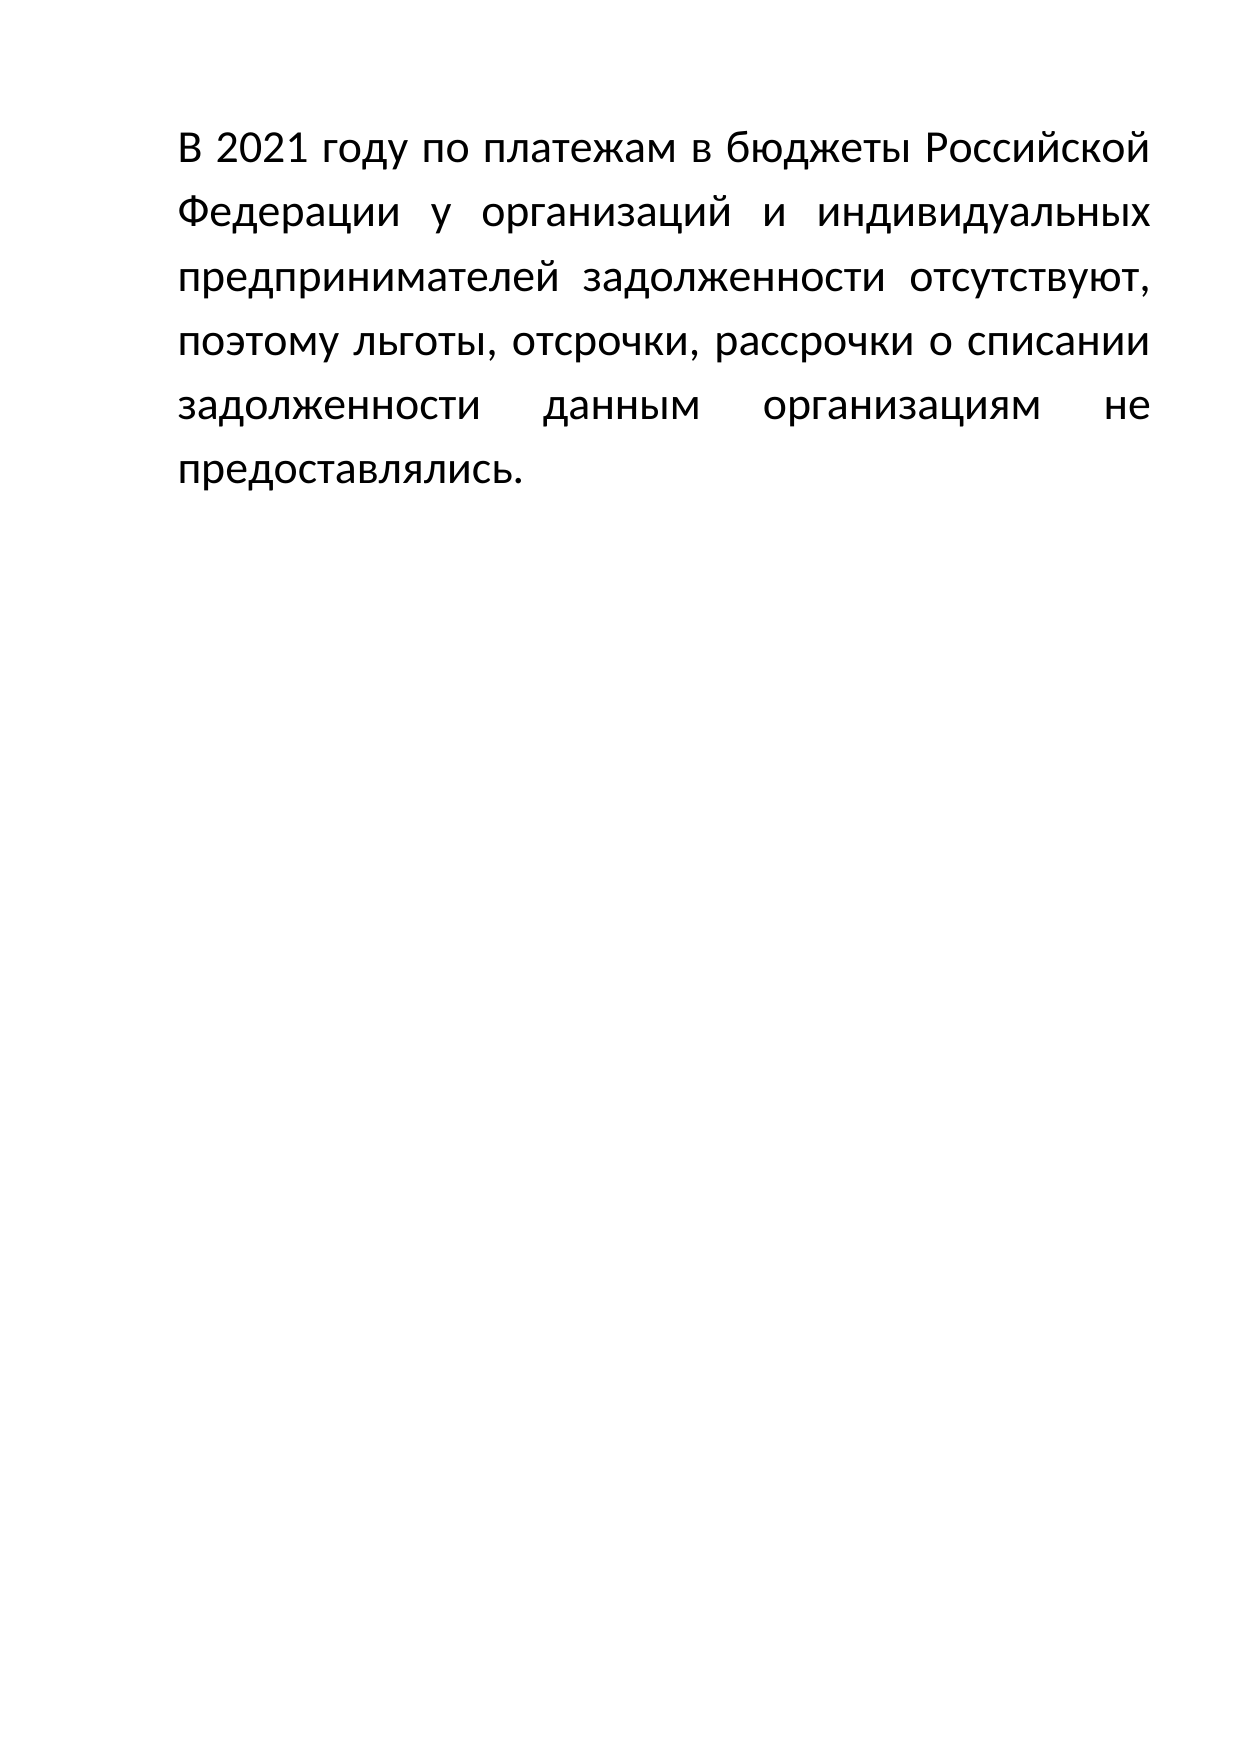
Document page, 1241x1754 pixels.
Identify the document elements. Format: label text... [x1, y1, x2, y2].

text В 2021 году по платежам в бюджеты Российской Федерации у организаций и индивидуальных предпринимателей задолженности отсутствуют, поэтому льготы, отсрочки, рассрочки о списании задолженности данным организациям не предоставлялись. [177, 118, 1152, 495]
